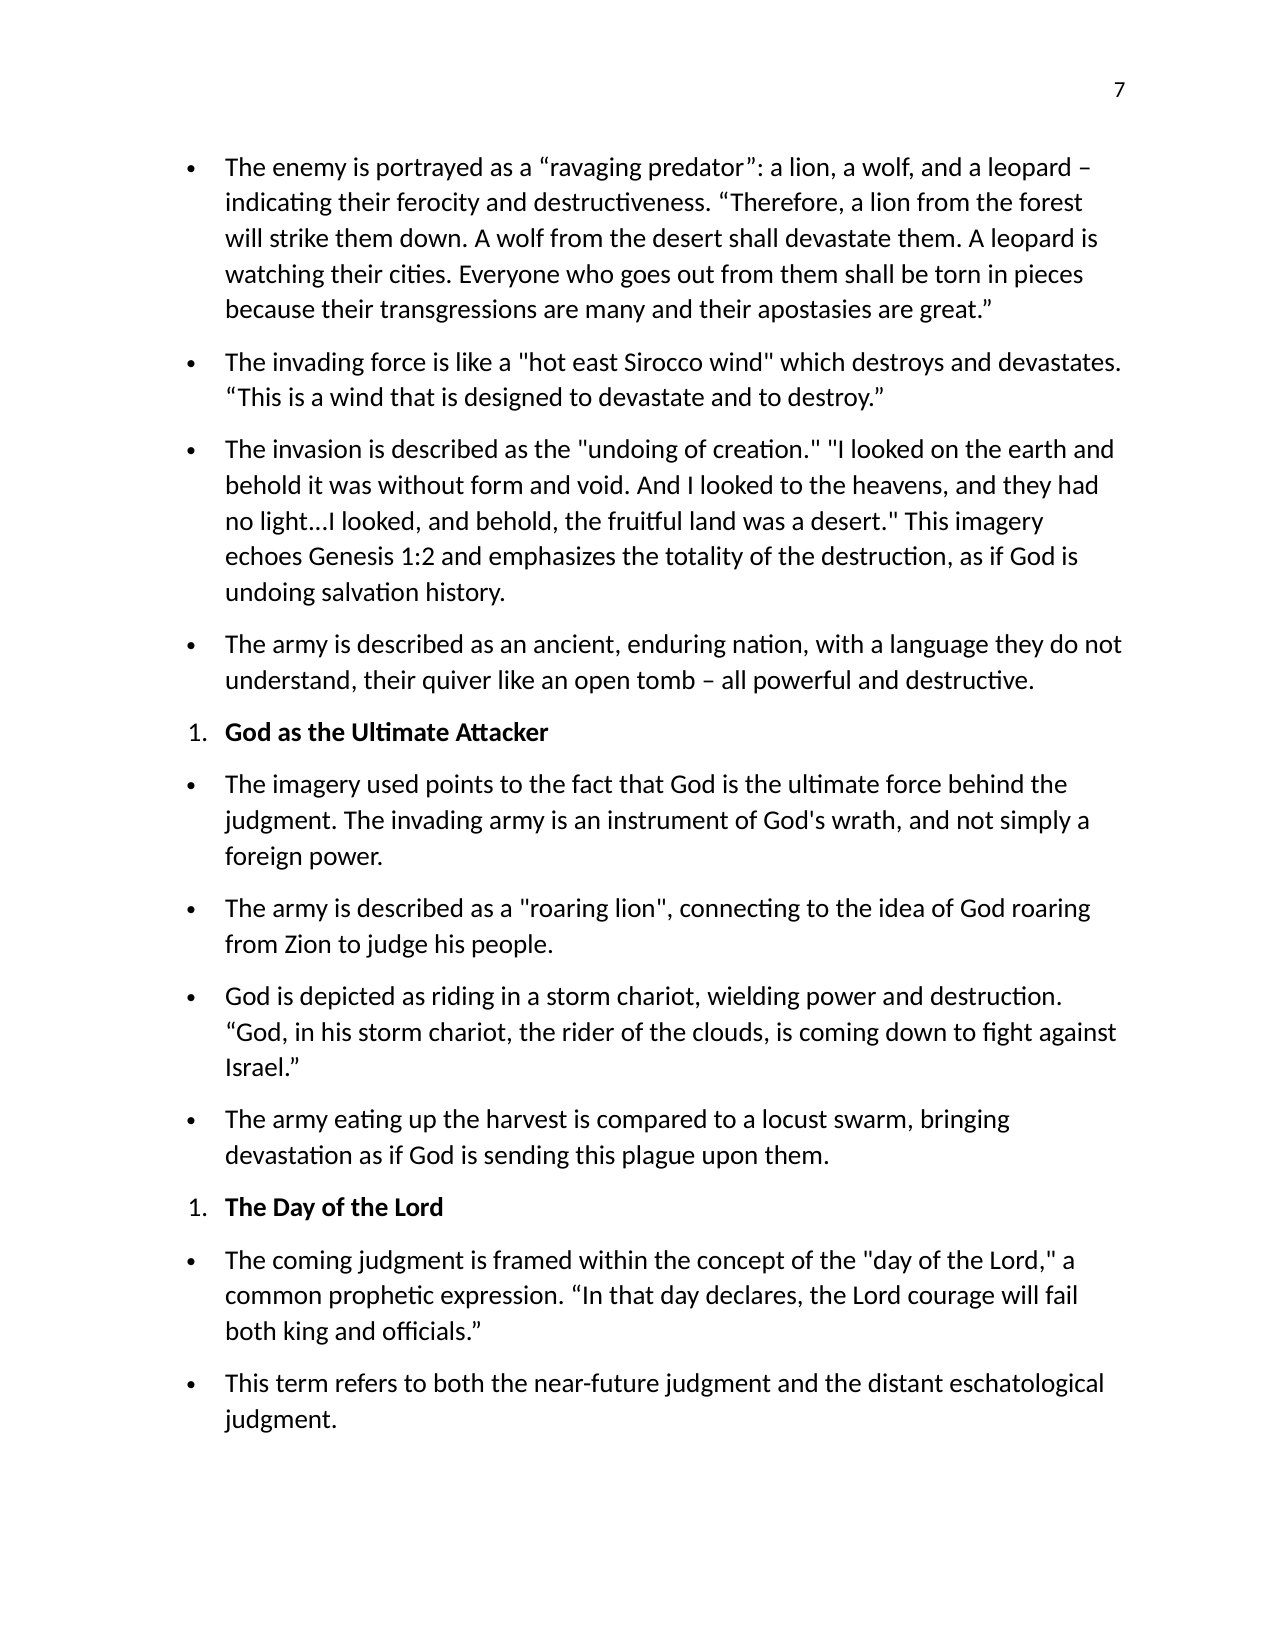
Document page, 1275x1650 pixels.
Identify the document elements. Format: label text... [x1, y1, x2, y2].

list The enemy is portrayed as a “ravaging predator”: a lion, a wolf, and a leopard – indicating their ferocity and destructiveness. “Therefore, a lion from the forest will strike them down. A wolf from the desert shall devastate them. A leopard is watching their cities. Everyone who goes out from them shall be torn in pieces because their transgressions are many and their apostasies are great.” [187, 150, 1125, 326]
list The coming judgment is framed within the concept of the "day of the Lord," a common prophetic expression. “In that day declares, the Lord courage will fail both king and officials.” [187, 1243, 1125, 1347]
list The invading force is like a "hot east Sirocco wind" which destroys and devastates. “This is a wind that is designed to devastate and to destroy.” [187, 345, 1125, 413]
list The army is described as a "roaring lion", connecting to the idea of God roaring from Zion to judge his people. [187, 891, 1125, 960]
list The invasion is described as the "undoing of creation." "I looked on the earth and behold it was without form and void. And I looked to the heavens, and they had no light...I looked, and behold, the fruitful land was a desert." This imagery echoes Genesis 1:2 and emphasizes the totality of the destruction, as if God is undoing salvation history. [187, 433, 1125, 608]
list The Day of the Lord [187, 1191, 1125, 1224]
list The army is described as an ancient, enduring nation, with a language they do not understand, their quiver like an open tomb – all powerful and destructive. [187, 627, 1125, 696]
list God is depicted as riding in a storm chariot, wielding power and destruction. “God, in his storm chariot, the rider of the clouds, is coming down to fight against Israel.” [187, 979, 1125, 1083]
list The imagery used points to the fact that God is the ultimate force behind the judgment. The invading army is an instrument of God's wrath, and not simply a foreign power. [187, 768, 1125, 872]
list The army eating up the harvest is compared to a locust swarm, bringing devastation as if God is sending this plague upon them. [187, 1103, 1125, 1171]
list God as the Ultimate Attacker [187, 715, 1125, 748]
list This term refers to both the near-future judgment and the distant eschatological judgment. [187, 1366, 1125, 1435]
